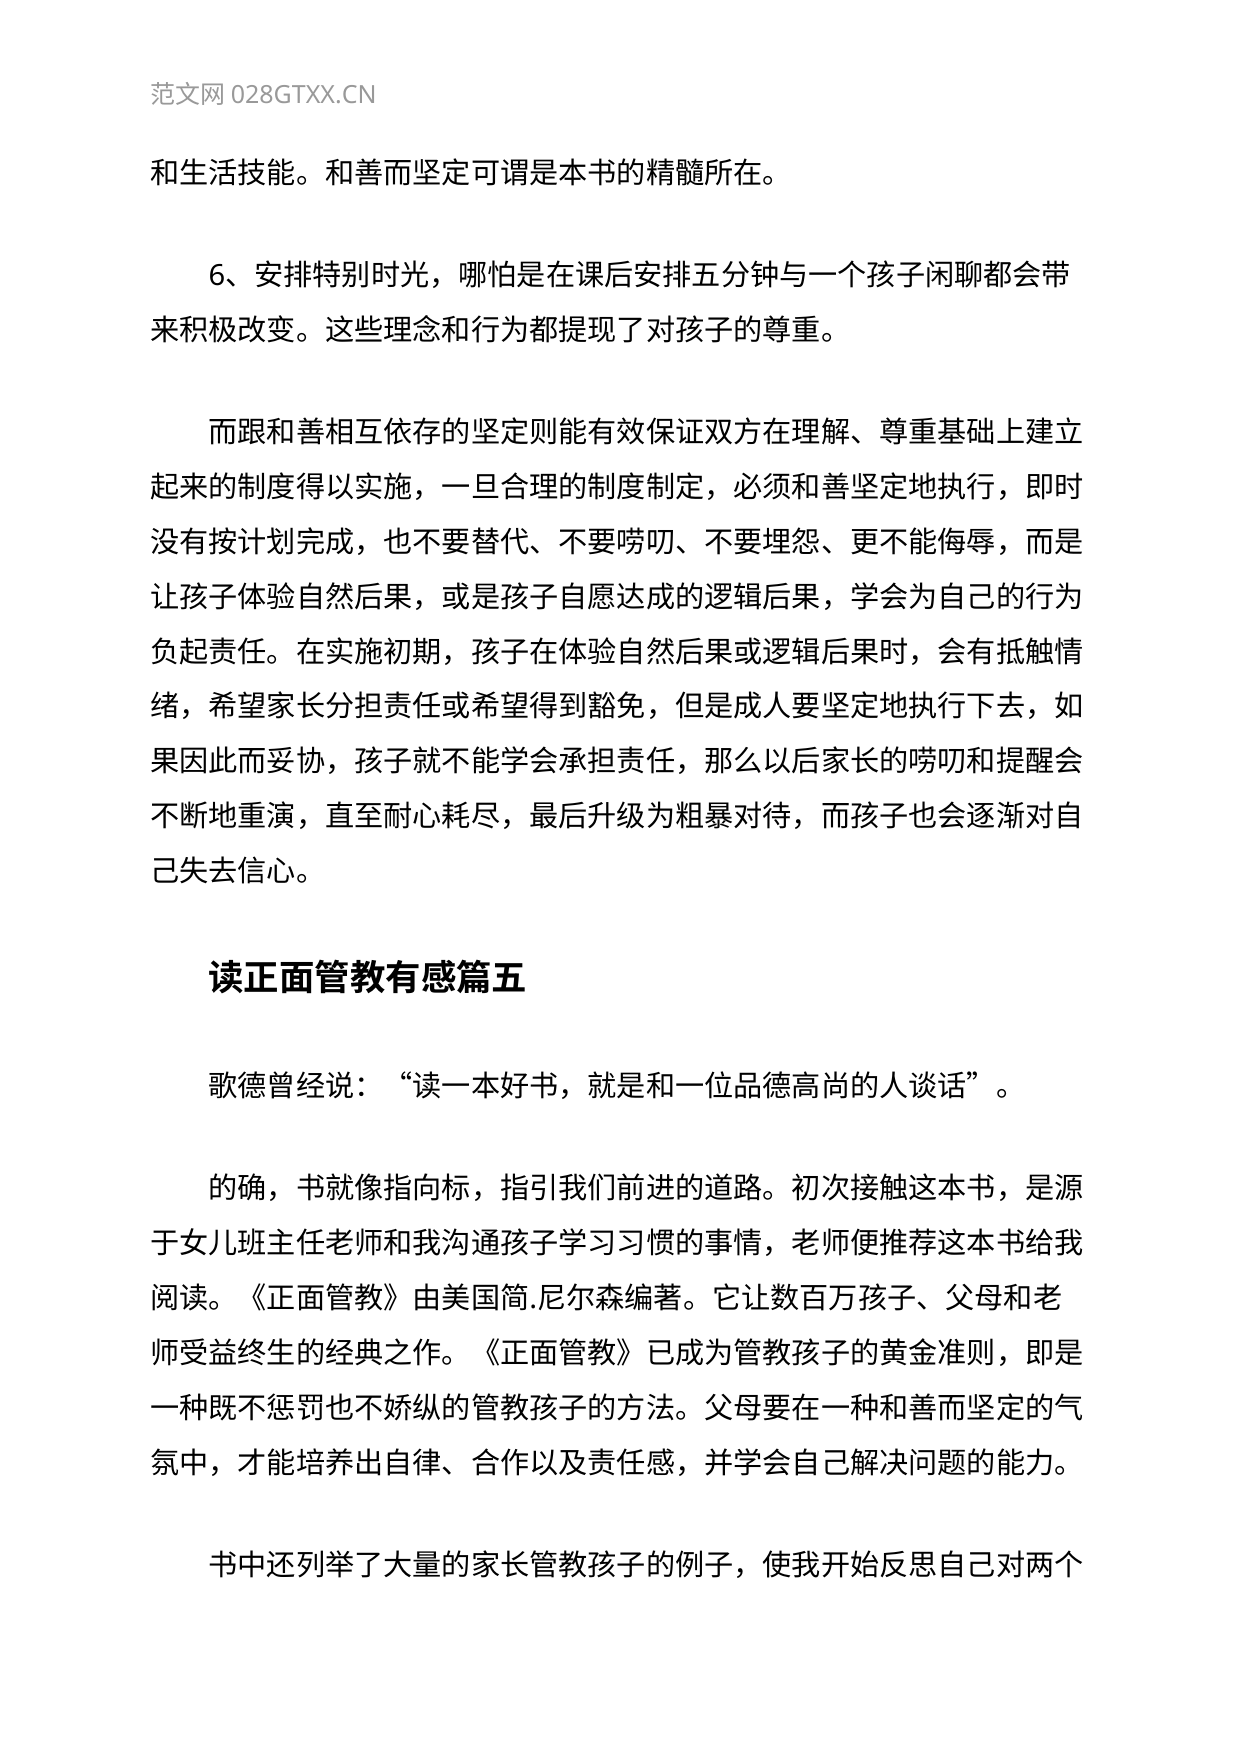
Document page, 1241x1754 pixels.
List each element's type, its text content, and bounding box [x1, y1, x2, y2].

text 的确，书就像指向标，指引我们前进的道路。初次接触这本书，是源于女儿班主任老师和我沟通孩子学习习惯的事情，老师便推荐这本书给我阅读。《正面管教》由美国简.尼尔森编著。它让数百万孩子、父母和老师受益终生的经典之作。《正面管教》已成为管教孩子的黄金准则，即是一种既不惩罚也不娇纵的管教孩子的方法。父母要在一种和善而坚定的气氛中，才能培养出自律、合作以及责任感，并学会自己解决问题的能力。 [150, 1165, 1090, 1482]
text 读正面管教有感篇五 [150, 949, 1090, 1001]
text 而跟和善相互依存的坚定则能有效保证双方在理解、尊重基础上建立起来的制度得以实施，一旦合理的制度制定，必须和善坚定地执行，即时没有按计划完成，也不要替代、不要唠叨、不要埋怨、更不能侮辱，而是让孩子体验自然后果，或是孩子自愿达成的逻辑后果，学会为自己的行为负起责任。在实施初期，孩子在体验自然后果或逻辑后果时，会有抵触情绪，希望家长分担责任或希望得到豁免，但是成人要坚定地执行下去，如果因此而妥协，孩子就不能学会承担责任，那么以后家长的唠叨和提醒会不断地重演，直至耐心耗尽，最后升级为粗暴对待，而孩子也会逐渐对自己失去信心。 [150, 408, 1090, 890]
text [150, 1541, 1090, 1583]
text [150, 150, 1090, 192]
text 6、安排特别时光，哪怕是在课后安排五分钟与一个孩子闲聊都会带来积极改变。这些理念和行为都提现了对孩子的尊重。 [150, 252, 1090, 349]
text 歌德曾经说：“读一本好书，就是和一位品德高尚的人谈话”。 [150, 1063, 1090, 1105]
